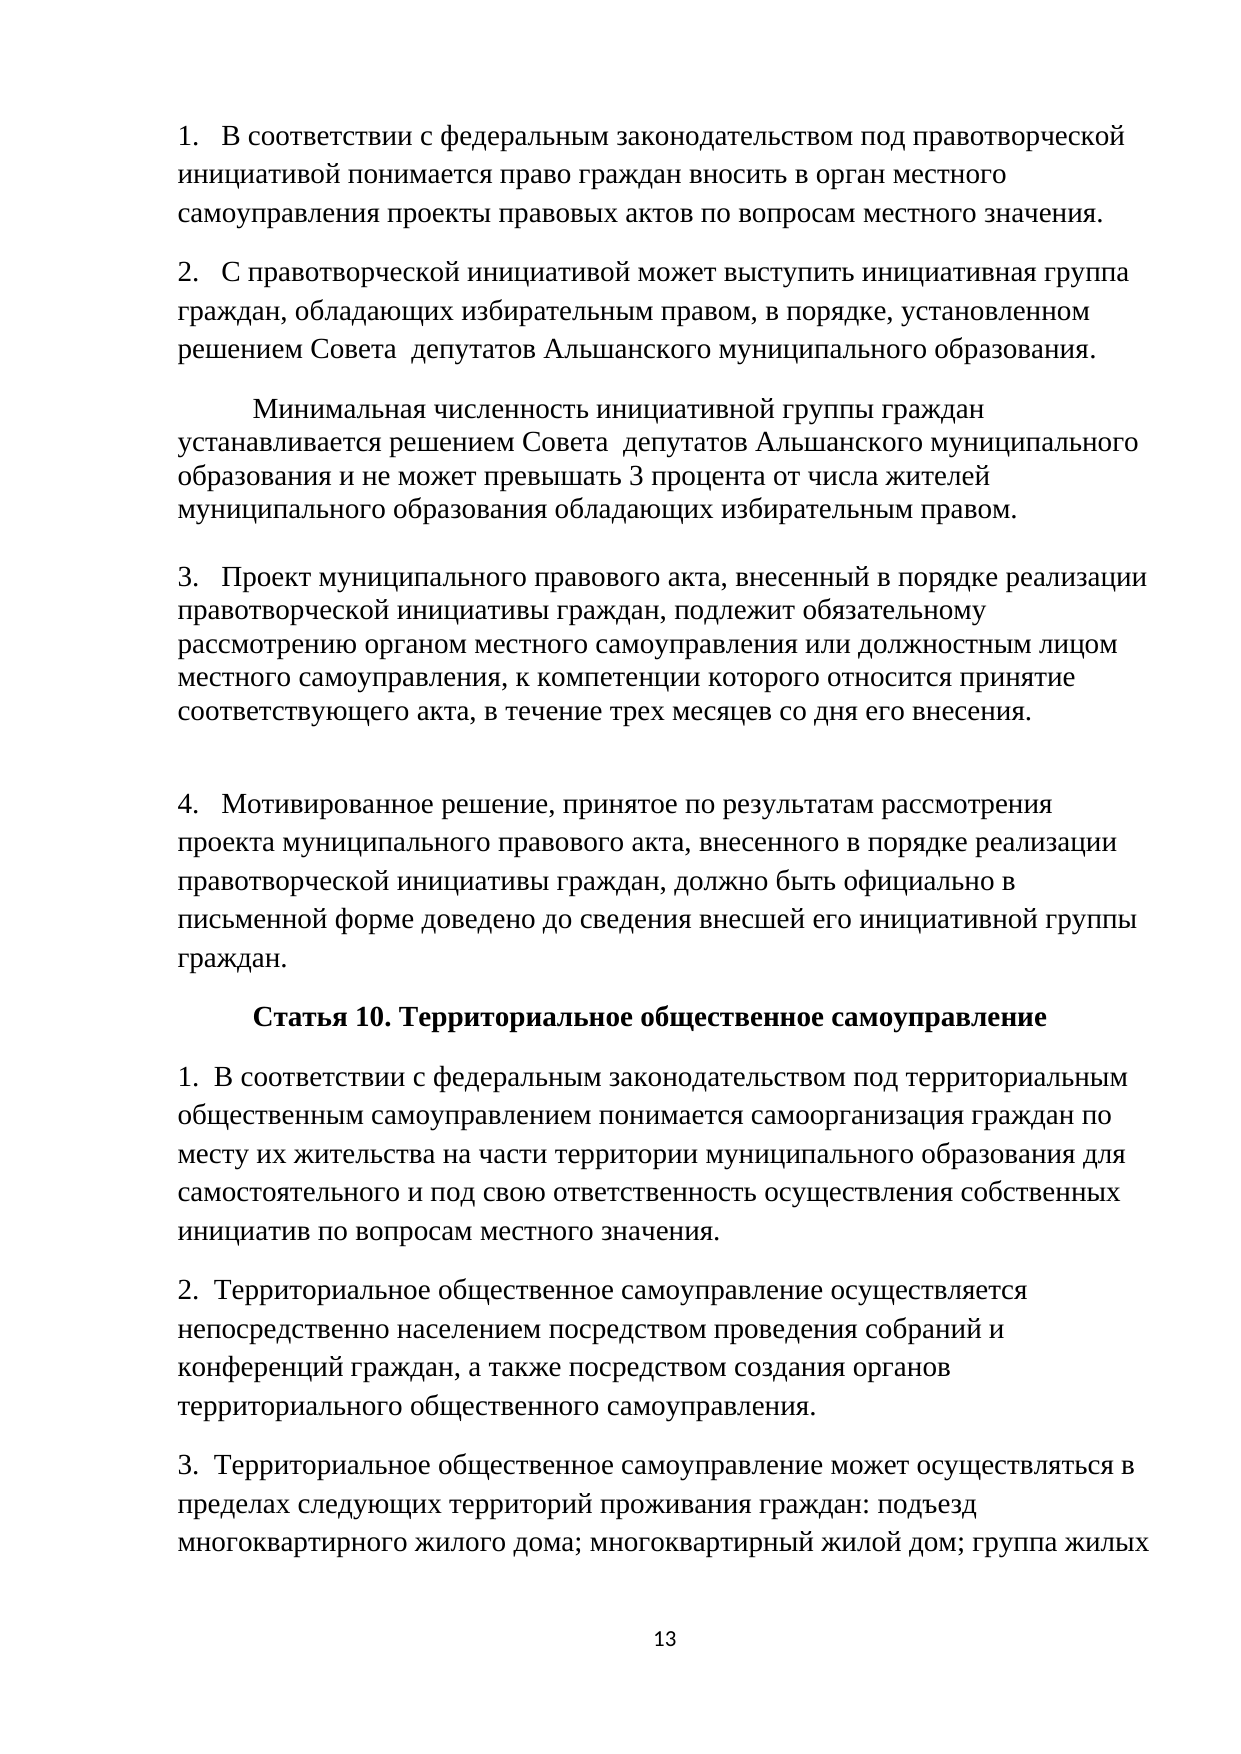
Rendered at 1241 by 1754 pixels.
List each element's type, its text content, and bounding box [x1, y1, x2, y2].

text Минимальная численность инициативной группы граждан устанавливается решением Совета депутатов Альшанского муниципального образования и не может превышать 3 процента от числа жителей муниципального образования обладающих избирательным правом. [177, 391, 1152, 525]
text 3. Проект муниципального правового акта, внесенный в порядке реализации правотворческой инициативы граждан, подлежит обязательному рассмотрению органом местного самоуправления или должностным лицом местного самоуправления, к компетенции которого относится принятие соответствующего акта, в течение трех месяцев со дня его внесения. [177, 559, 1152, 726]
text 1. В соответствии с федеральным законодательством под территориальным общественным самоуправлением понимается самоорганизация граждан по месту их жительства на части территории муниципального образования для самостоятельного и под свою ответственность осуществления собственных инициатив по вопросам местного значения. [177, 1059, 1152, 1246]
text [177, 1447, 1152, 1558]
text 1. В соответствии с федеральным законодательством под правотворческой инициативой понимается право граждан вносить в орган местного самоуправления проекты правовых актов по вопросам местного значения. [177, 118, 1152, 229]
text Статья 10. Территориальное общественное самоуправление [177, 999, 1152, 1033]
text 2. С правотворческой инициативой может выступить инициативная группа граждан, обладающих избирательным правом, в порядке, установленном решением Совета депутатов Альшанского муниципального образования. [177, 254, 1152, 365]
text 2. Территориальное общественное самоуправление осуществляется непосредственно населением посредством проведения собраний и конференций граждан, а также посредством создания органов территориального общественного самоуправления. [177, 1272, 1152, 1421]
text 4. Мотивированное решение, принятое по результатам рассмотрения проекта муниципального правового акта, внесенного в порядке реализации правотворческой инициативы граждан, должно быть официально в письменной форме доведено до сведения внесшей его инициативной группы граждан. [177, 786, 1152, 973]
